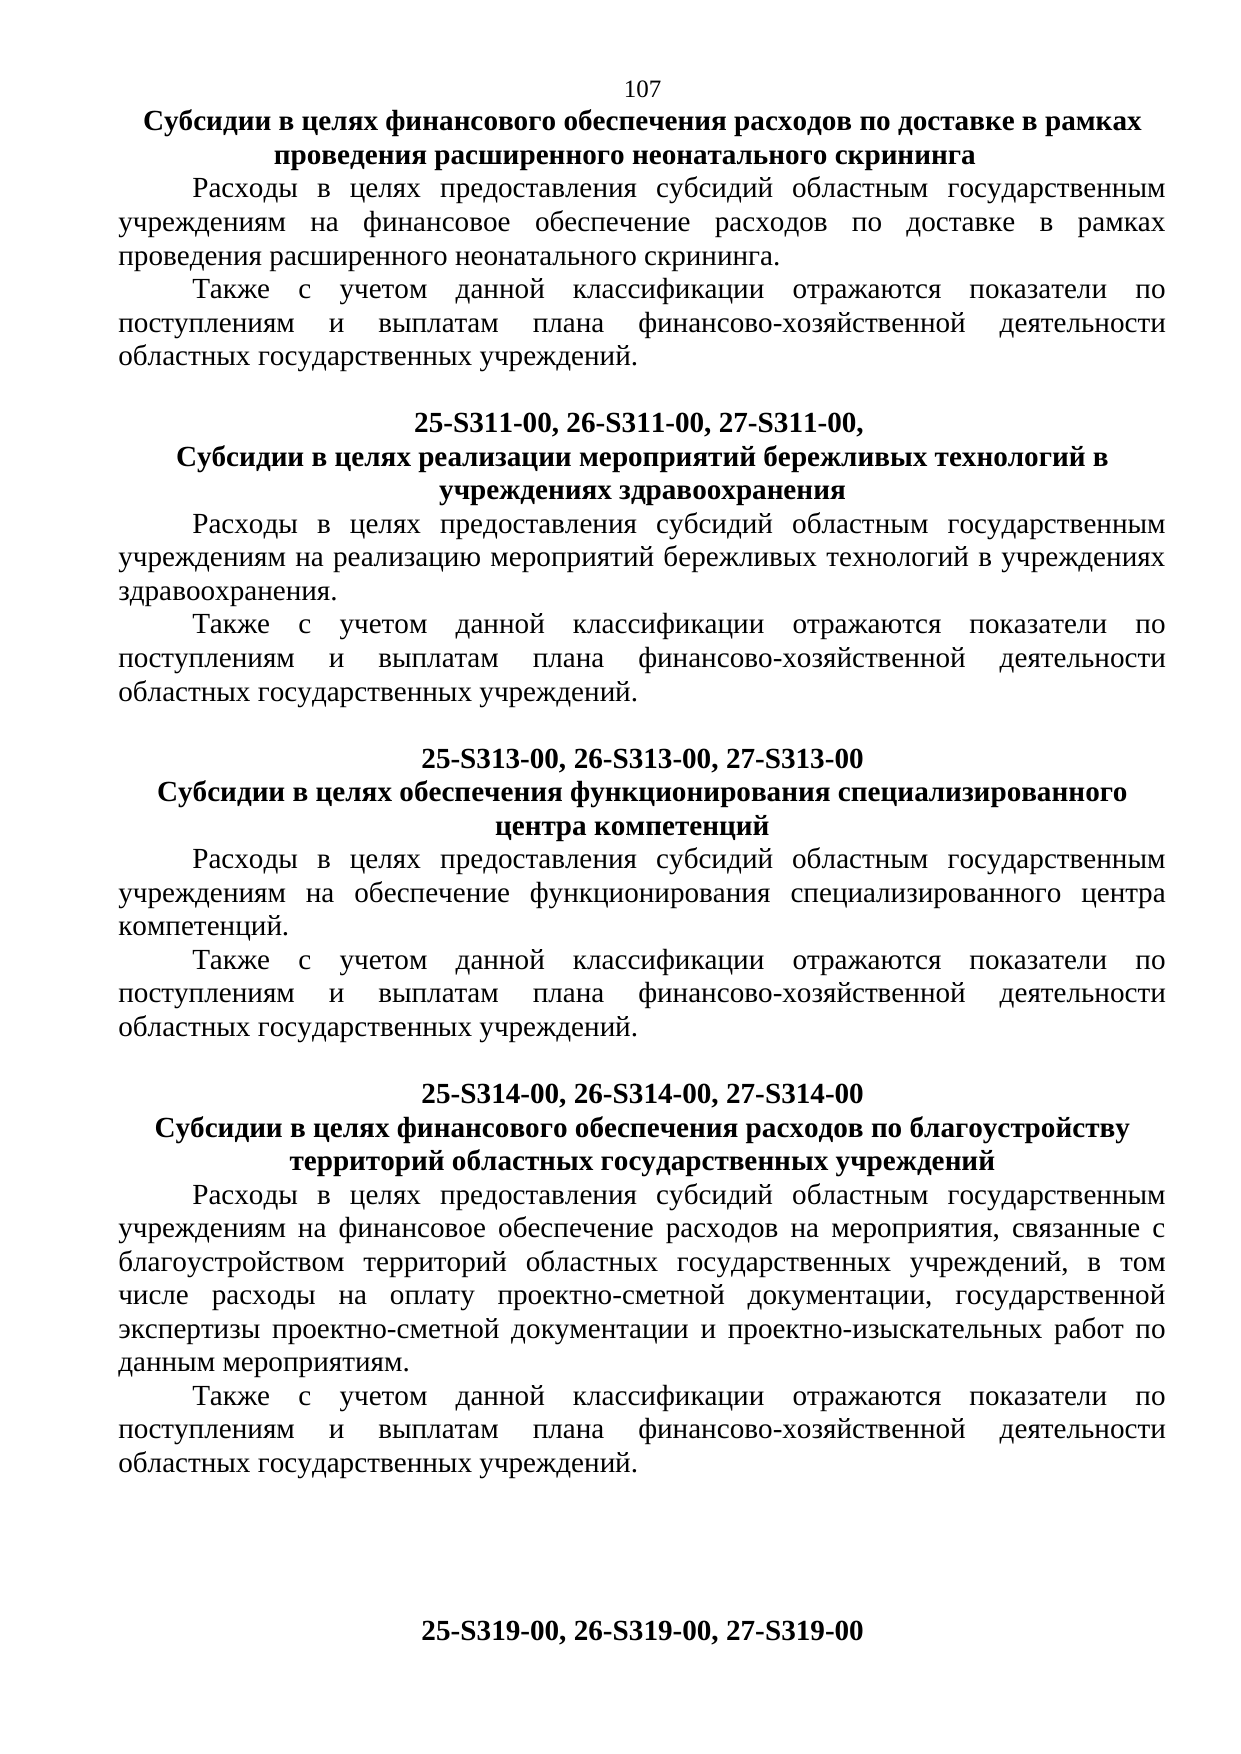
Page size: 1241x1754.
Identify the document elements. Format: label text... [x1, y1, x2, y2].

text Субсидии в целях финансового обеспечения расходов по доставке в рамках проведения расширенного неонатального скрининга [118, 103, 1167, 171]
text Расходы в целях предоставления субсидий областным государственным учреждениям на реализацию мероприятий бережливых технологий в учреждениях здравоохранения. [118, 506, 1167, 607]
text 25-S311-00, 26-S311-00, 27-S311-00, [118, 405, 1167, 439]
text 25-S313-00, 26-S313-00, 27-S313-00 [118, 741, 1167, 774]
text Расходы в целях предоставления субсидий областным государственным учреждениям на финансовое обеспечение расходов по доставке в рамках проведения расширенного неонатального скрининга. [118, 171, 1167, 271]
text Субсидии в целях реализации мероприятий бережливых технологий в учреждениях здравоохранения [118, 439, 1167, 506]
text Расходы в целях предоставления субсидий областным государственным учреждениям на финансовое обеспечение расходов на мероприятия, связанные с благоустройством территорий областных государственных учреждений, в том числе расходы на оплату проектно-сметной документации, государственной экспертизы проектно-сметной документации и проектно-изыскательных работ по данным мероприятиям. [118, 1177, 1167, 1378]
text 25-S319-00, 26-S319-00, 27-S319-00 [118, 1613, 1167, 1646]
text 25-S314-00, 26-S314-00, 27-S314-00 [118, 1076, 1167, 1110]
text Субсидии в целях обеспечения функционирования специализированного центра компетенций [118, 774, 1167, 841]
text Расходы в целях предоставления субсидий областным государственным учреждениям на обеспечение функционирования специализированного центра компетенций. [118, 841, 1167, 942]
text Субсидии в целях финансового обеспечения расходов по благоустройству территорий областных государственных учреждений [118, 1110, 1167, 1177]
